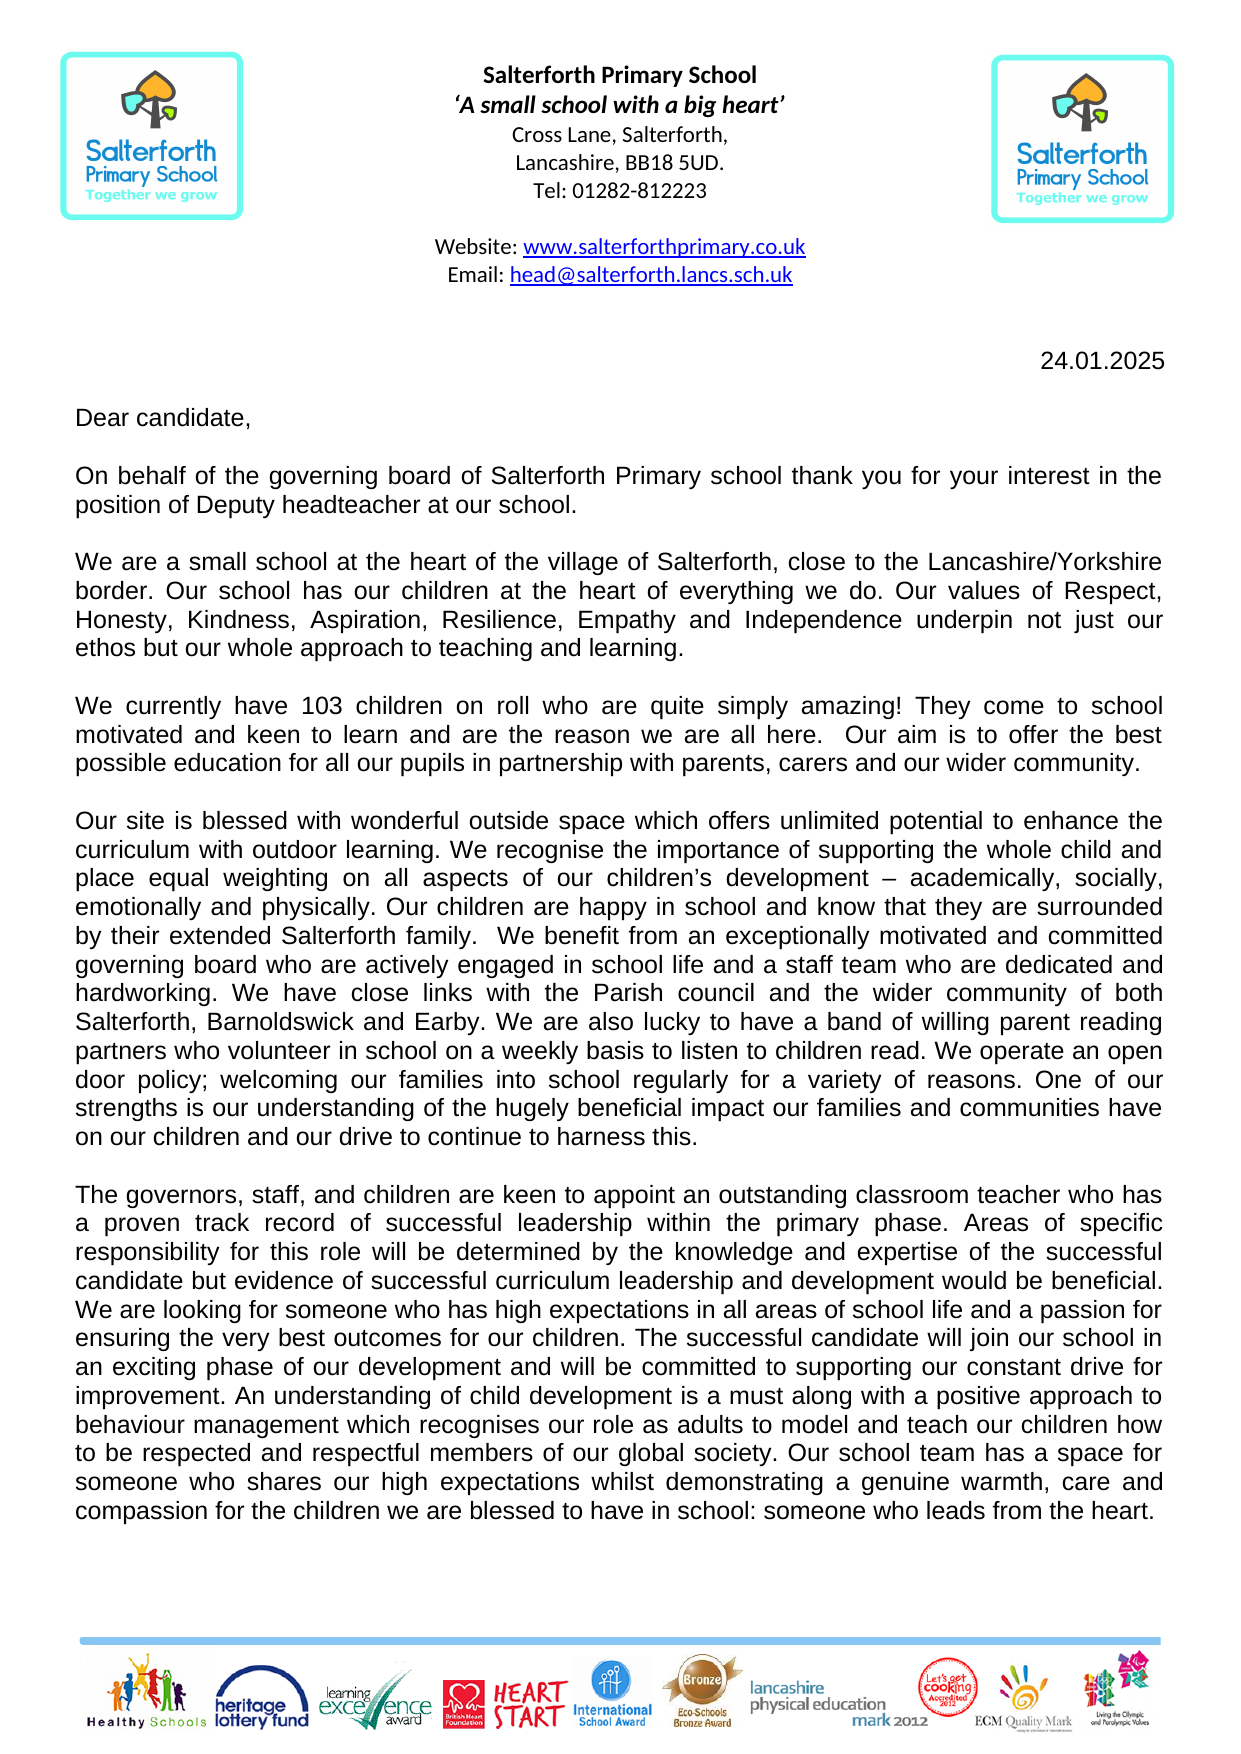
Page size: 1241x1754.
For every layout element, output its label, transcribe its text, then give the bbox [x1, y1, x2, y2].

text The governors, staff, and children are keen to appoint an outstanding classroom teacher who has a proven track record of successful leadership within the primary phase. Areas of specific responsibility for this role will be determined by the knowledge and expertise of the successful candidate but evidence of successful curriculum leadership and development would be beneficial. We are looking for someone who has high expectations in all areas of school life and a passion for ensuring the very best outcomes for our children. The successful candidate will join our school in an exciting phase of our development and will be committed to supporting our constant drive for improvement. An understanding of child development is a must along with a positive approach to behaviour management which recognises our role as adults to model and teach our children how to be respected and respectful members of our global society. Our school team has a space for someone who shares our high expectations whilst demonstrating a genuine warmth, care and compassion for the children we are blessed to have in school: someone who leads from the heart. [75, 1179, 1165, 1524]
picture [79, 1635, 1161, 1738]
text Dear candidate, [75, 403, 1165, 432]
picture [987, 52, 1178, 227]
text We are a small school at the heart of the village of Salterforth, close to the Lancashire/Yorkshire border. Our school has our children at the heart of everything we do. Our values of Respect, Honesty, Kindness, Aspiration, Resilience, Empathy and Independence underpin not just our ethos but our whole approach to teaching and learning. [75, 547, 1165, 662]
text On behalf of the governing board of Salterforth Primary school thank you for your interest in the position of Deputy headteacher at our school. [75, 461, 1165, 518]
picture [56, 48, 247, 224]
text Our site is blessed with wonderful outside space which offers unlimited potential to enhance the curriculum with outdoor learning. We recognise the importance of supporting the whole child and place equal weighting on all aspects of our children’s development – academically, socially, emotionally and physically. Our children are happy in school and know that they are surrounded by their extended Salterforth family. We benefit from an exceptionally motivated and committed governing board who are actively engaged in school life and a staff team who are dedicated and hardworking. We have close links with the Parish council and the wider community of both Salterforth, Barnoldswick and Earby. We are also lucky to have a band of willing parent reading partners who volunteer in school on a weekly basis to listen to children read. We operate an open door policy; welcoming our families into school regularly for a variety of reasons. One of our strengths is our understanding of the hugely beneficial impact our families and communities have on our children and our drive to continue to harness this. [75, 806, 1165, 1151]
text We currently have 103 children on roll who are quite simply amazing! They come to school motivated and keen to learn and are the reason we are all here. Our aim is to offer the best possible education for all our pupils in partnership with parents, carers and our wider community. [75, 691, 1165, 777]
text 24.01.2025 [75, 346, 1165, 374]
